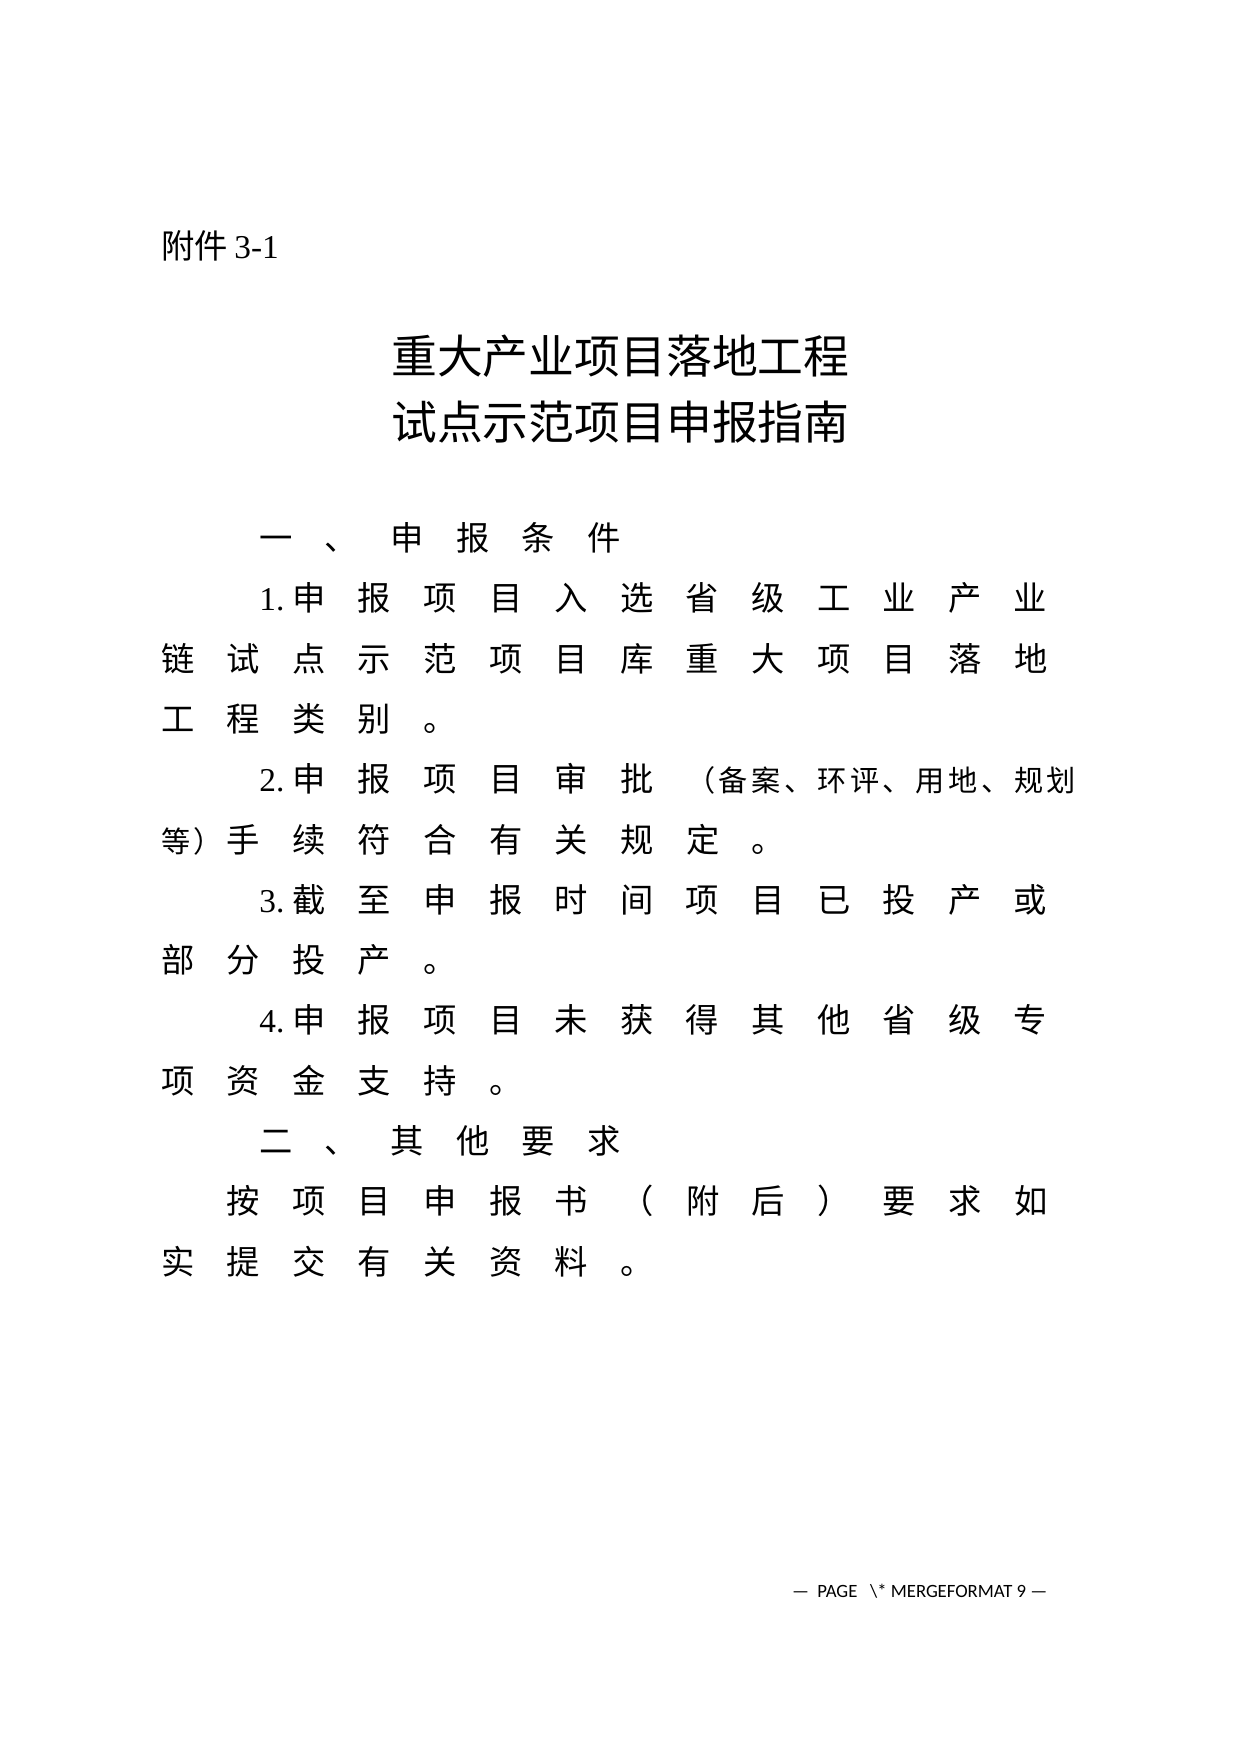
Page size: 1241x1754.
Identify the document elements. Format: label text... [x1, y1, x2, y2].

text 1.申报项目入选省级工业产业链试点示范项目库重大项目落地工程类别。 [161, 566, 1079, 747]
text 附件3-1 [161, 219, 1079, 268]
text 2.申报项目审批（备案、环评、用地、规划等）手续符合有关规定。 [161, 747, 1079, 868]
text 试点示范项目申报指南 [161, 387, 1079, 453]
text 按项目申报书（附后）要求如实提交有关资料。 [161, 1169, 1079, 1290]
text 3.截至申报时间项目已投产或部分投产。 [161, 868, 1079, 988]
text 一、申报条件 [161, 506, 1079, 566]
text 重大产业项目落地工程 [161, 320, 1079, 387]
text 4.申报项目未获得其他省级专项资金支持。 [161, 988, 1079, 1109]
text 二、其他要求 [161, 1109, 1079, 1169]
